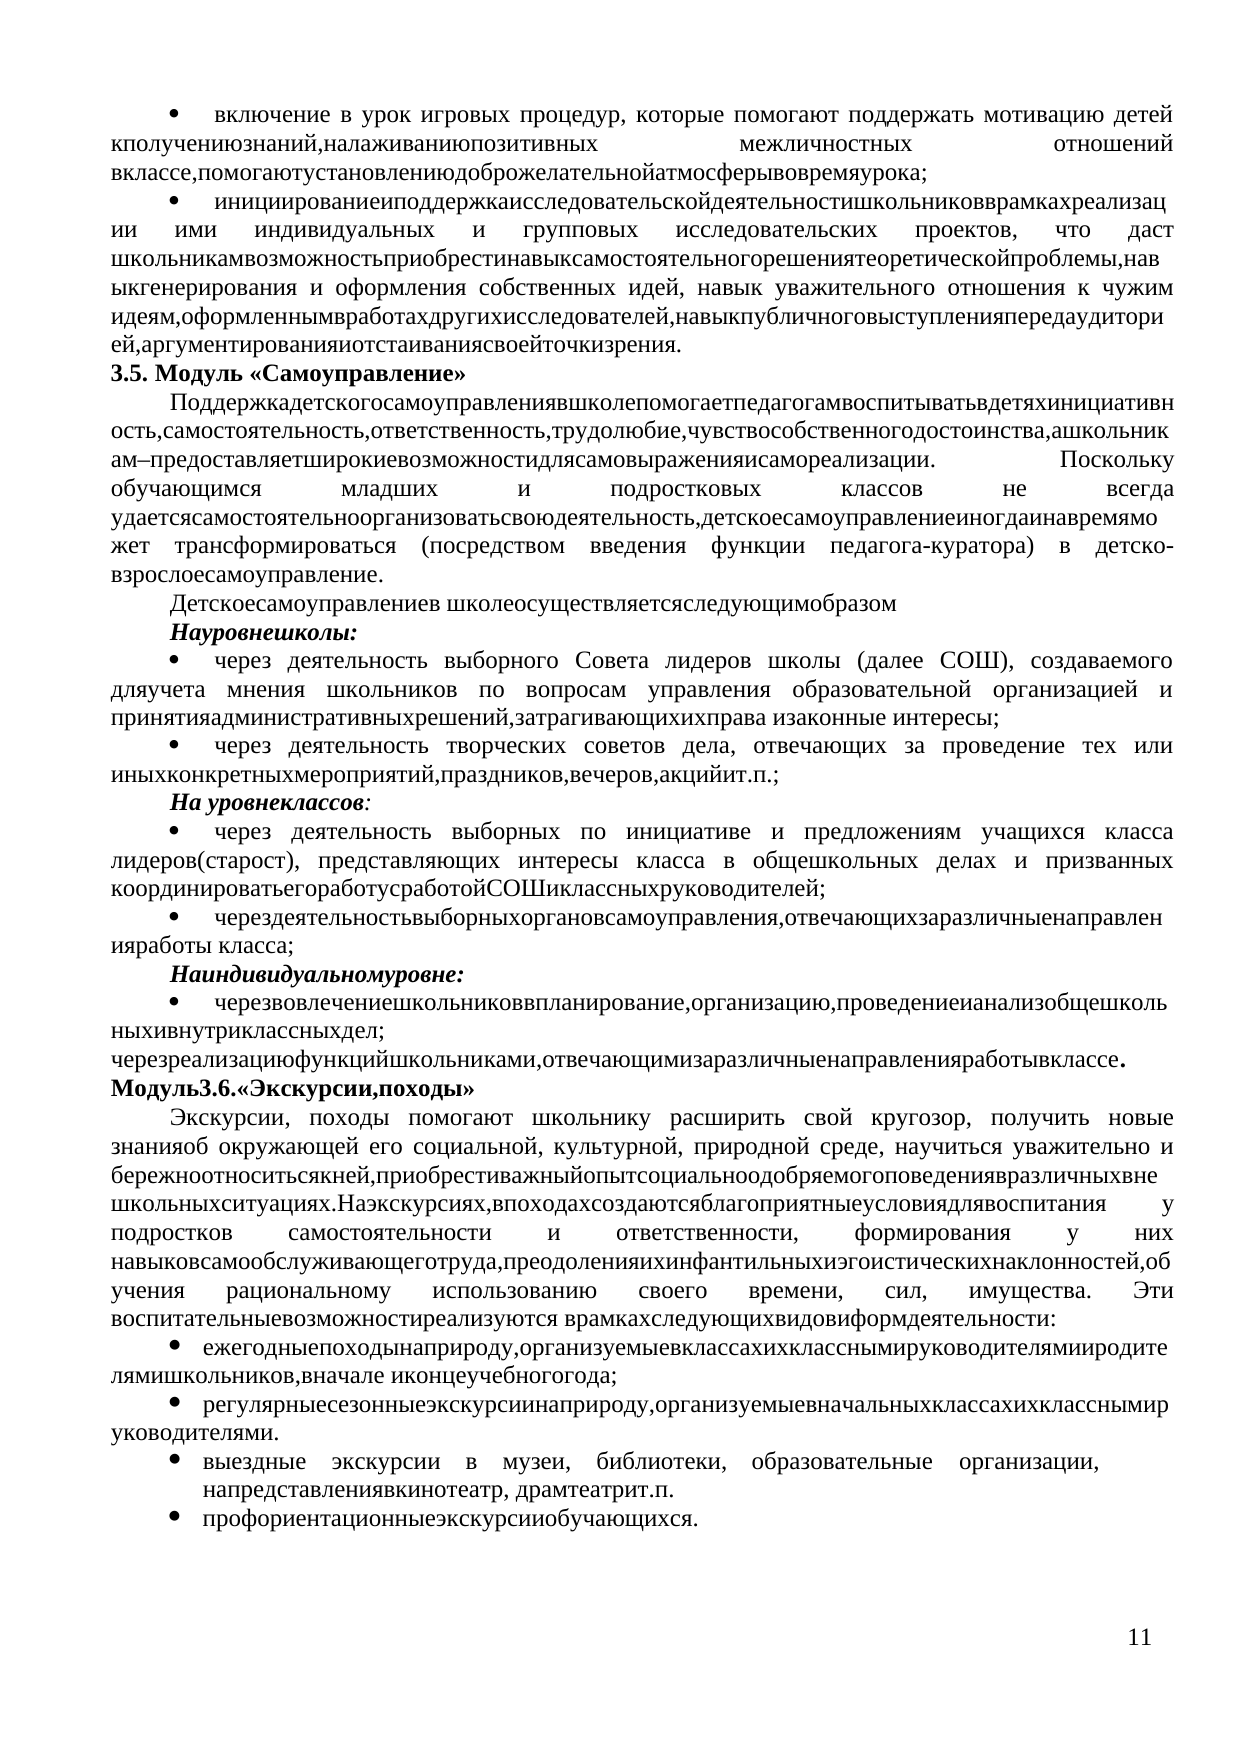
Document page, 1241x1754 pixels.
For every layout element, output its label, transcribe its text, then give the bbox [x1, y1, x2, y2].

list черезвовлечениешкольниковвпланирование,организацию,проведениеианализобщешкольныхивнутриклассныхдел; [111, 988, 1174, 1044]
text Экскурсии, походы помогают школьнику расширить свой кругозор, получить новые знанияоб окружающей его социальной, культурной, природной среде, научиться уважительно и бережноотноситьсякней,приобрестиважныйопытсоциальноодобряемогоповедениявразличныхвнешкольныхситуациях.Наэкскурсиях,впоходахсоздаютсяблагоприятныеусловиядлявоспитания у подростков самостоятельности и ответственности, формирования у них навыковсамообслуживающеготруда,преодоленияихинфантильныхиэгоистическихнаклонностей,обучения рациональному использованию своего времени, сил, имущества. Эти воспитательныевозможностиреализуются врамкахследующихвидовиформдеятельности: [111, 1102, 1174, 1332]
subtitle Модуль3.6.«Экскурсии,походы» [111, 1074, 1240, 1102]
list через деятельность выборных по инициативе и предложениям учащихся класса лидеров(старост), представляющих интересы класса в общешкольных делах и призванных координироватьегоработусработойСОШиклассныхруководителей; [111, 817, 1174, 902]
list выездные экскурсии в музеи, библиотеки, образовательные организации, напредставлениявкинотеатр, драмтеатрит.п. [111, 1447, 1175, 1503]
subtitle Модуль «Самоуправление» [110, 358, 1240, 387]
list через деятельность творческих советов дела, отвечающих за проведение тех или иныхконкретныхмероприятий,праздников,вечеров,акцийит.п.; [111, 731, 1175, 788]
subtitle На уровнеклассов: [169, 788, 1240, 816]
list профориентационныеэкскурсииобучающихся. [169, 1503, 1240, 1533]
subtitle Науровнешколы: [169, 617, 1240, 646]
list регулярныесезонныеэкскурсиинаприроду,организуемыевначальныхклассахихкласснымируководителями. [111, 1390, 1174, 1446]
text Детскоесамоуправлениев школеосуществляетсяследующимобразом [169, 588, 1240, 617]
text Поддержкадетскогосамоуправлениявшколепомогаетпедагогамвоспитыватьвдетяхинициативность,самостоятельность,ответственность,трудолюбие,чувствособственногодостоинства,ашкольникам–предоставляетширокиевозможностидлясамовыраженияисамореализации. Поскольку обучающимся младших и подростковых классов не всегда удаетсясамостоятельноорганизоватьсвоюдеятельность,детскоесамоуправлениеиногдаинавремяможет трансформироваться (посредством введения функции педагога-куратора) в детско-взрослоесамоуправление. [111, 387, 1175, 588]
subtitle Наиндивидуальномуровне: [169, 959, 1240, 988]
list через деятельность выборного Совета лидеров школы (далее СОШ), создаваемого дляучета мнения школьников по вопросам управления образовательной организацией и принятияадминистративныхрешений,затрагивающихихправа изаконные интересы; [111, 646, 1174, 731]
list ежегодныепоходынаприроду,организуемыевклассахихкласснымируководителямииродителямишкольников,вначале иконцеучебногогода; [111, 1333, 1175, 1389]
text черезреализациюфункцийшкольниками,отвечающимизаразличныенаправленияработывклассе. [111, 1045, 1176, 1073]
list инициированиеиподдержкаисследовательскойдеятельностишкольниковврамкахреализации ими индивидуальных и групповых исследовательских проектов, что даст школьникамвозможностьприобрестинавыксамостоятельногорешениятеоретическойпроблемы,навыкгенерирования и оформления собственных идей, навык уважительного отношения к чужим идеям,оформленнымвработахдругихисследователей,навыкпубличноговыступленияпередаудиторией,аргументированияиотстаиваниясвоейточкизрения. [111, 186, 1175, 358]
list включение в урок игровых процедур, которые помогают поддержать мотивацию детей кполучениюзнаний,налаживаниюпозитивных межличностных отношений вклассе,помогаютустановлениюдоброжелательнойатмосферывовремяурока; [111, 99, 1174, 186]
list черездеятельностьвыборныхоргановсамоуправления,отвечающихзаразличныенаправленияработы класса; [111, 902, 1175, 959]
